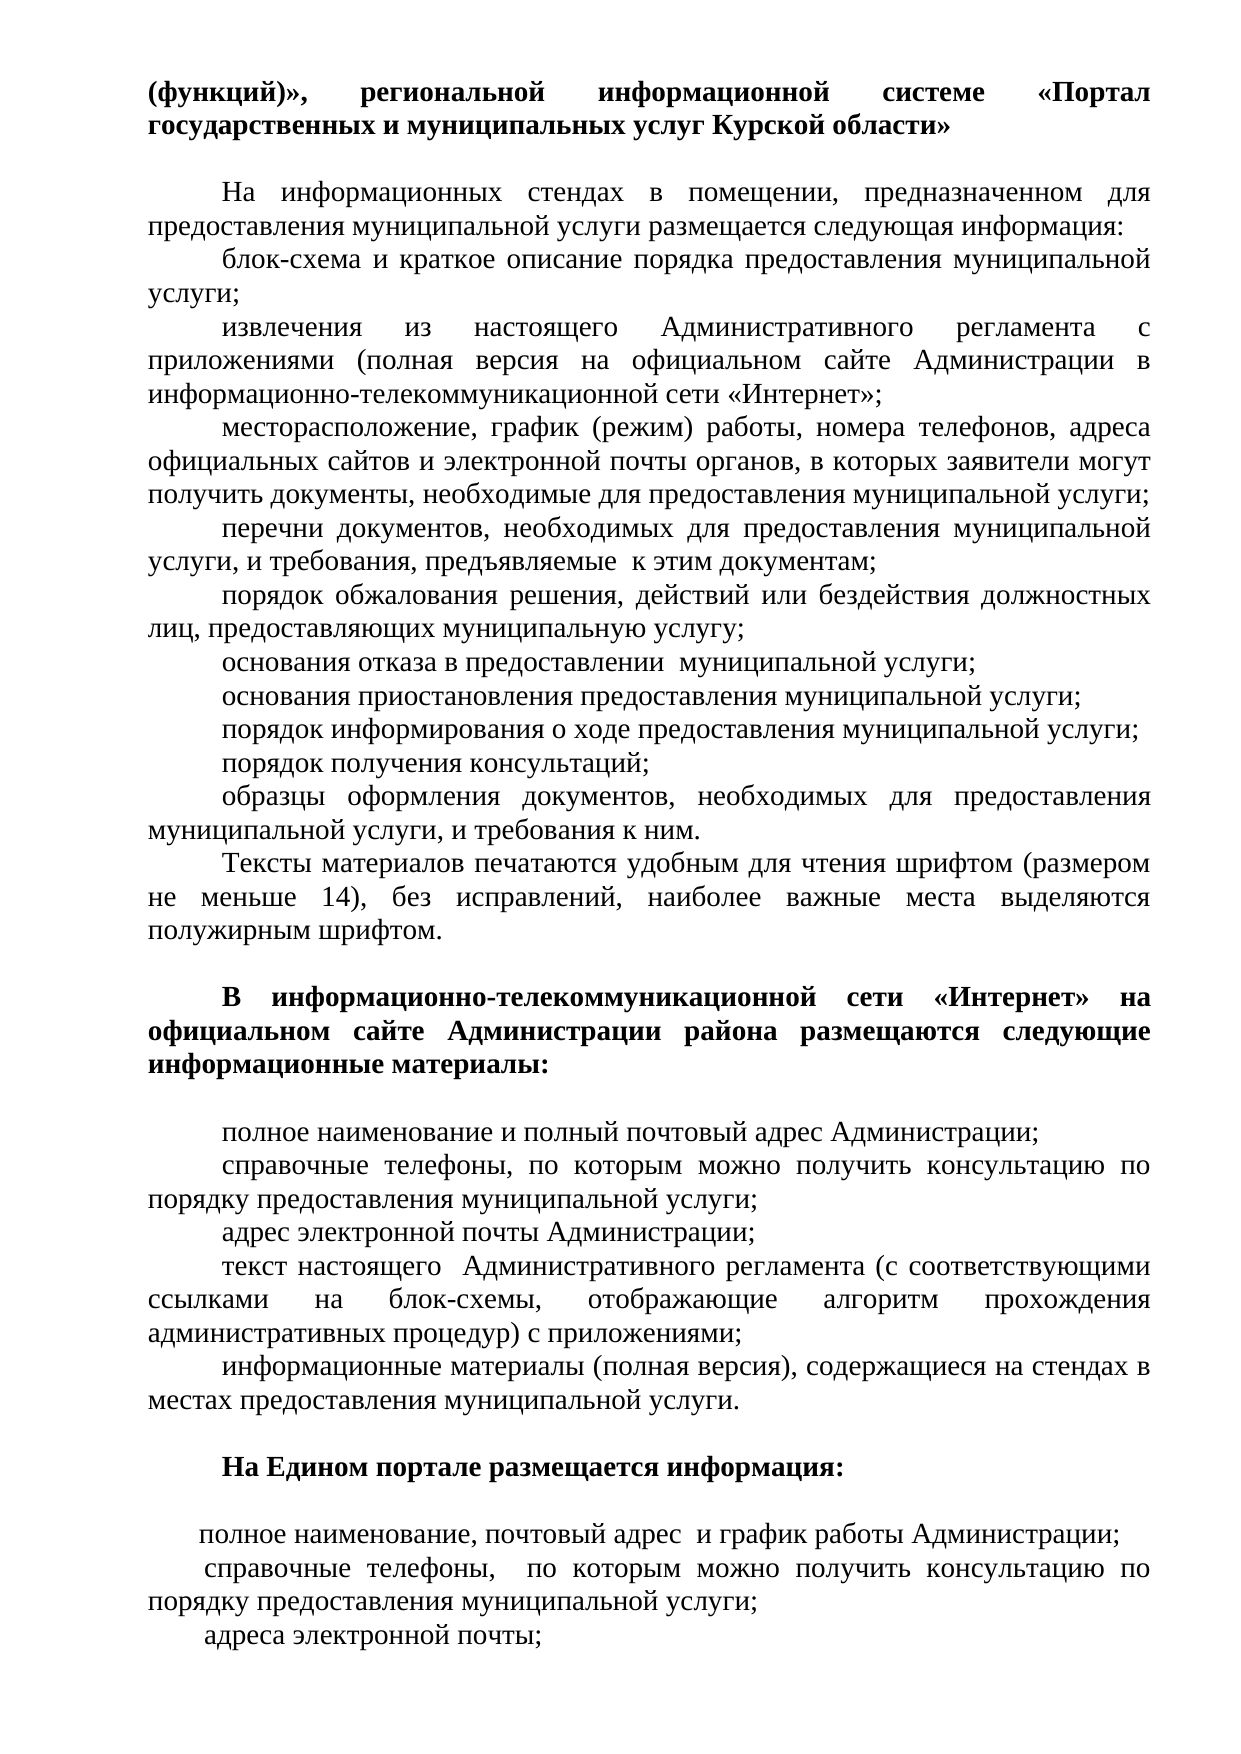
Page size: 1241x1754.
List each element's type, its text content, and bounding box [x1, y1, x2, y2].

text Тексты материалов печатаются удобным для чтения шрифтом (размером не меньше 14), без исправлений, наиболее важные места выделяются полужирным шрифтом. [148, 845, 1152, 946]
text информационные материалы (полная версия), содержащиеся на стендах в местах предоставления муниципальной услуги. [148, 1348, 1152, 1416]
text На информационных стендах в помещении, предназначенном для предоставления муниципальной услуги размещается следующая информация: [148, 174, 1152, 242]
text блок-схема и краткое описание порядка предоставления муниципальной услуги; [148, 242, 1152, 309]
text порядок получения консультаций; [148, 745, 1152, 778]
text перечни документов, необходимых для предоставления муниципальной услуги, и требования, предъявляемые к этим документам; [148, 510, 1152, 577]
text порядок информирования о ходе предоставления муниципальной услуги; [148, 711, 1152, 745]
text В информационно-телекоммуникационной сети «Интернет» на официальном сайте Администрации района размещаются следующие информационные материалы: [148, 979, 1152, 1080]
text основания отказа в предоставлении муниципальной услуги; [148, 644, 1152, 678]
text текст настоящего Административного регламента (с соответствующими ссылками на блок-схемы, отображающие алгоритм прохождения административных процедур) с приложениями; [148, 1248, 1152, 1348]
text На Едином портале размещается информация: [148, 1449, 1152, 1483]
text месторасположение, график (режим) работы, номера телефонов, адреса официальных сайтов и электронной почты органов, в которых заявители могут получить документы, необходимые для предоставления муниципальной услуги; [148, 409, 1152, 510]
text справочные телефоны, по которым можно получить консультацию по порядку предоставления муниципальной услуги; [148, 1147, 1152, 1214]
text полное наименование и полный почтовый адрес Администрации; [148, 1114, 1152, 1147]
text образцы оформления документов, необходимых для предоставления муниципальной услуги, и требования к ним. [148, 778, 1152, 845]
text извлечения из настоящего Административного регламента с приложениями (полная версия на официальном сайте Администрации в информационно-телекоммуникационной сети «Интернет»; [148, 309, 1152, 409]
text порядок обжалования решения, действий или бездействия должностных лиц, предоставляющих муниципальную услугу; [148, 577, 1152, 644]
text основания приостановления предоставления муниципальной услуги; [148, 678, 1152, 711]
text справочные телефоны, по которым можно получить консультацию по порядку предоставления муниципальной услуги; [148, 1550, 1152, 1617]
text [148, 74, 1152, 141]
text адреса электронной почты; [148, 1617, 1152, 1650]
text полное наименование, почтовый адрес и график работы Администрации; [148, 1516, 1152, 1550]
text адрес электронной почты Администрации; [148, 1214, 1152, 1248]
